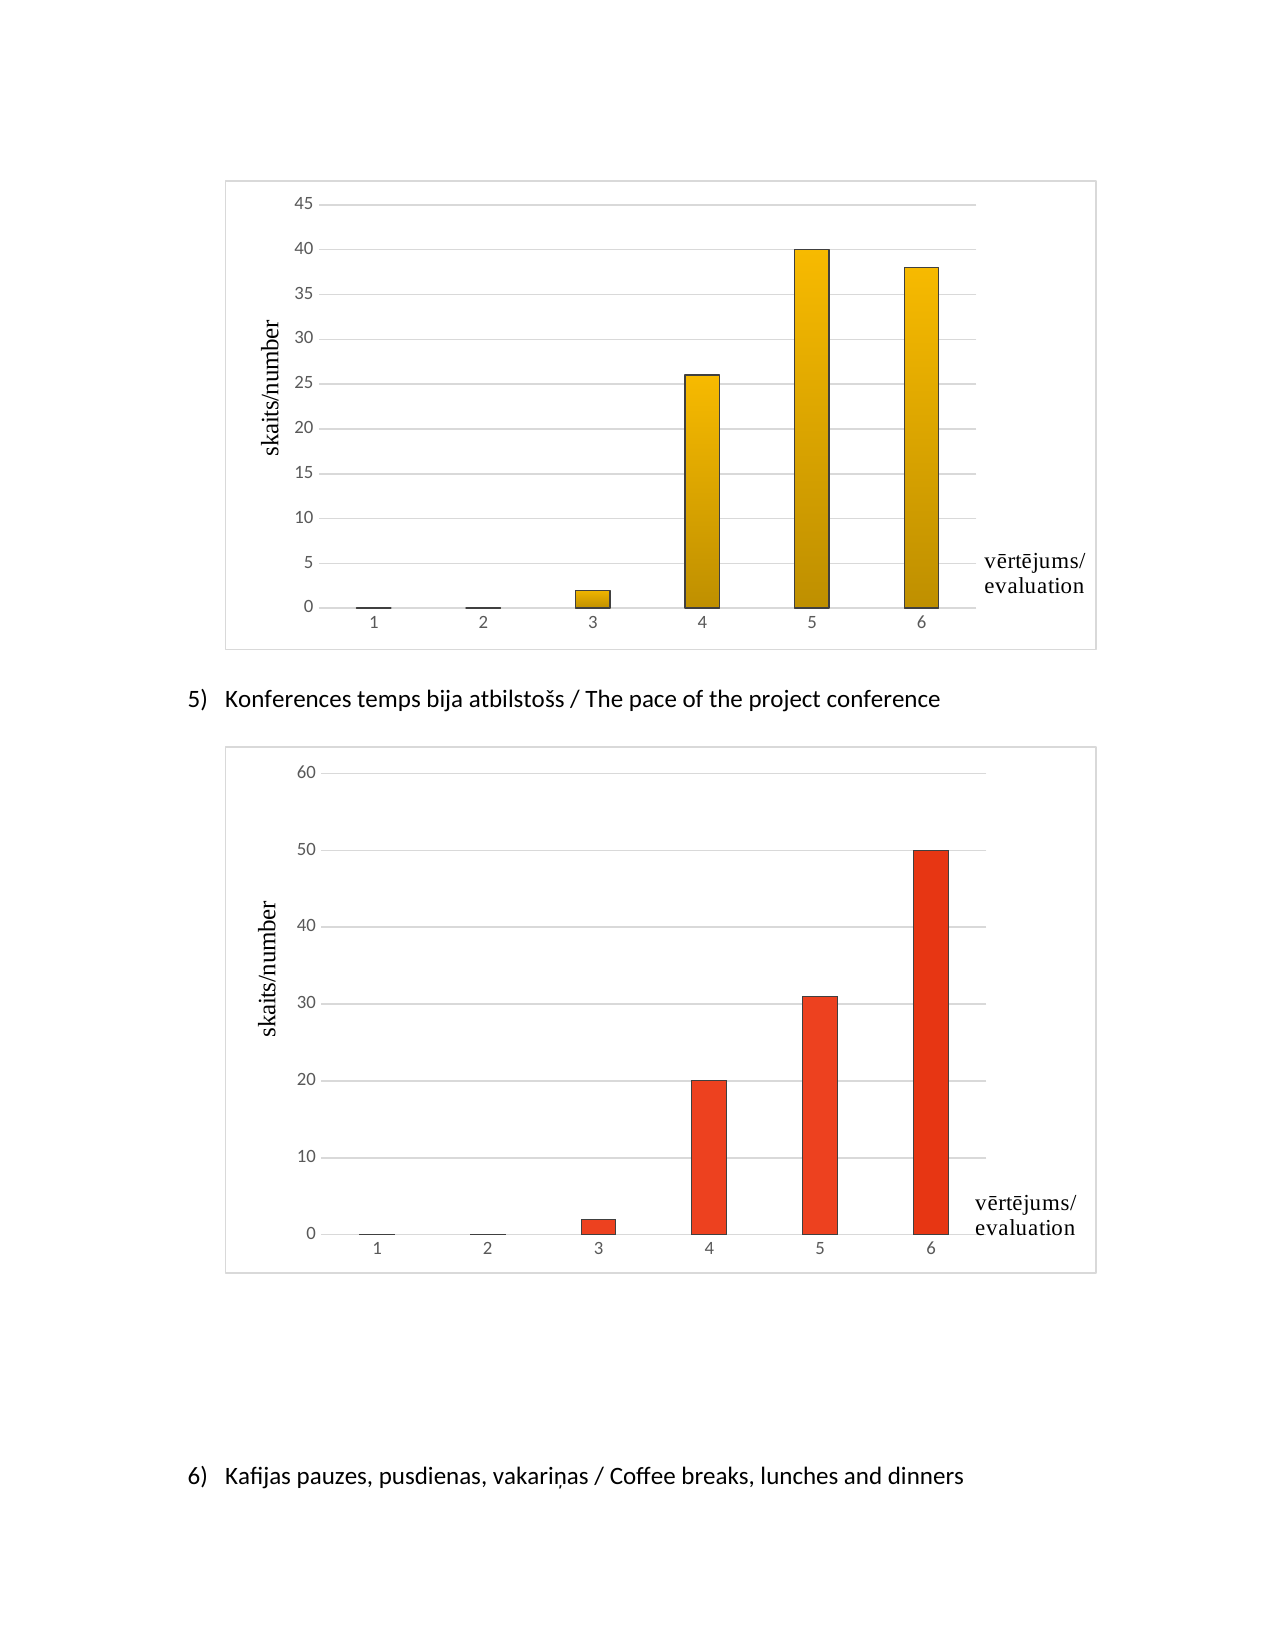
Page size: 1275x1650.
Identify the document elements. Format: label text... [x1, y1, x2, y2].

list Konferences temps bija atbilstošs / The pace of the project conference [187, 683, 1125, 713]
list Kafijas pauzes, pusdienas, vakariņas / Coffee breaks, lunches and dinners [187, 1460, 1125, 1491]
